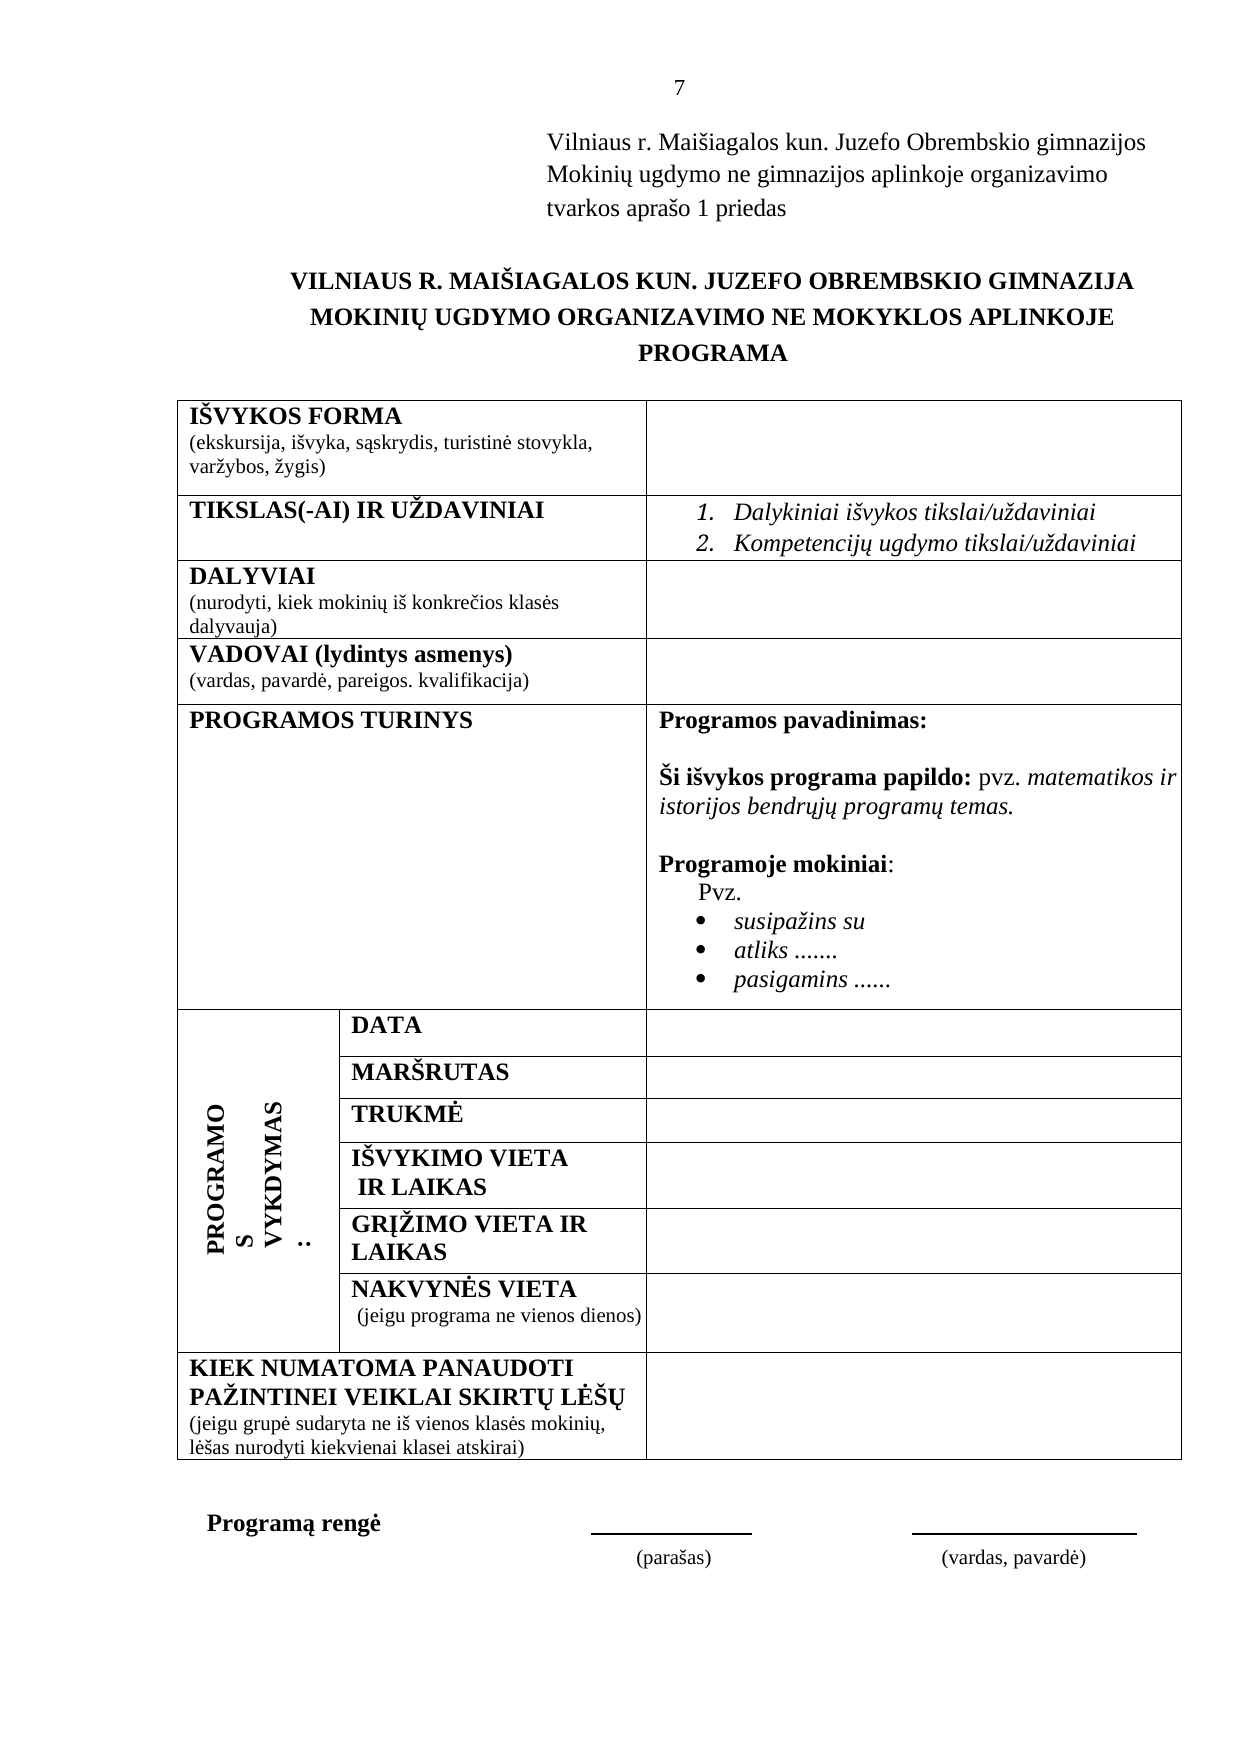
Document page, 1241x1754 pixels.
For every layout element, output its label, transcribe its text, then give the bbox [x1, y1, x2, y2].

text Mokinių ugdymo ne gimnazijos aplinkoje organizavimo tvarkos aprašo 1 priedas [546, 159, 1176, 221]
table_header [647, 401, 1181, 494]
table_cell VADOVAI (lydintys asmenys) (vardas, pavardė, pareigos. kvalifikacija) [178, 639, 646, 704]
table_cell NAKVYNĖS VIETA (jeigu programa ne vienos dienos) [340, 1274, 646, 1352]
table_cell PROGRAMOS TURINYS [178, 705, 646, 1009]
table_cell Programos pavadinimas: Ši išvykos programa papildo: pvz. matematikos ir istorijos bendrųjų programų temas. Programoje mokiniai: Pvz. susipažins su atliks ....... pasigamins ...... [647, 705, 1181, 1009]
table_cell PROGRAMOS VYKDYMAS: [178, 1010, 339, 1352]
table_cell [647, 1010, 1181, 1056]
text MOKINIŲ UGDYMO ORGANIZAVIMO NE MOKYKLOS APLINKOJE [228, 302, 1196, 331]
table_cell [647, 1209, 1181, 1273]
table_cell TRUKMĖ [340, 1099, 646, 1142]
table_cell TIKSLAS(-AI) IR UŽDAVINIAI [178, 496, 646, 560]
table_cell MARŠRUTAS [340, 1057, 646, 1098]
table_cell [647, 561, 1181, 638]
table_cell DALYVIAI (nurodyti, kiek mokinių iš konkrečios klasės dalyvauja) [178, 561, 646, 638]
table_cell GRĮŽIMO VIETA IR LAIKAS [340, 1209, 646, 1273]
table_cell Dalykiniai išvykos tikslai/uždaviniai Kompetencijų ugdymo tikslai/uždaviniai [647, 496, 1181, 560]
text Vilniaus r. Maišiagalos kun. Juzefo Obrembskio gimnazijos [411, 127, 1176, 155]
table_cell [647, 1057, 1181, 1098]
table_cell [647, 1353, 1181, 1459]
text PROGRAMA [230, 338, 1196, 367]
table_cell DATA [340, 1010, 646, 1056]
table_cell KIEK NUMATOMA PANAUDOTI PAŽINTINEI VEIKLAI SKIRTŲ LĖŠŲ (jeigu grupė sudaryta ne iš vienos klasės mokinių, lėšas nurodyti kiekvienai klasei atskirai) [178, 1353, 646, 1459]
table_header IŠVYKOS FORMA (ekskursija, išvyka, sąskrydis, turistinė stovykla, varžybos, žygis) [178, 401, 646, 494]
text Vilniaus r. Maišiagalos kun. Juzefo Obrembskio gimnazija [228, 266, 1196, 295]
table_cell [647, 639, 1181, 704]
table_cell [647, 1099, 1181, 1142]
text Programą rengė [207, 1508, 1196, 1537]
table_cell [647, 1274, 1181, 1352]
text (parašas) (vardas, pavardė) [636, 1545, 1196, 1569]
table_cell [647, 1143, 1181, 1208]
table_cell IŠVYKIMO VIETA IR LAIKAS [340, 1143, 646, 1208]
